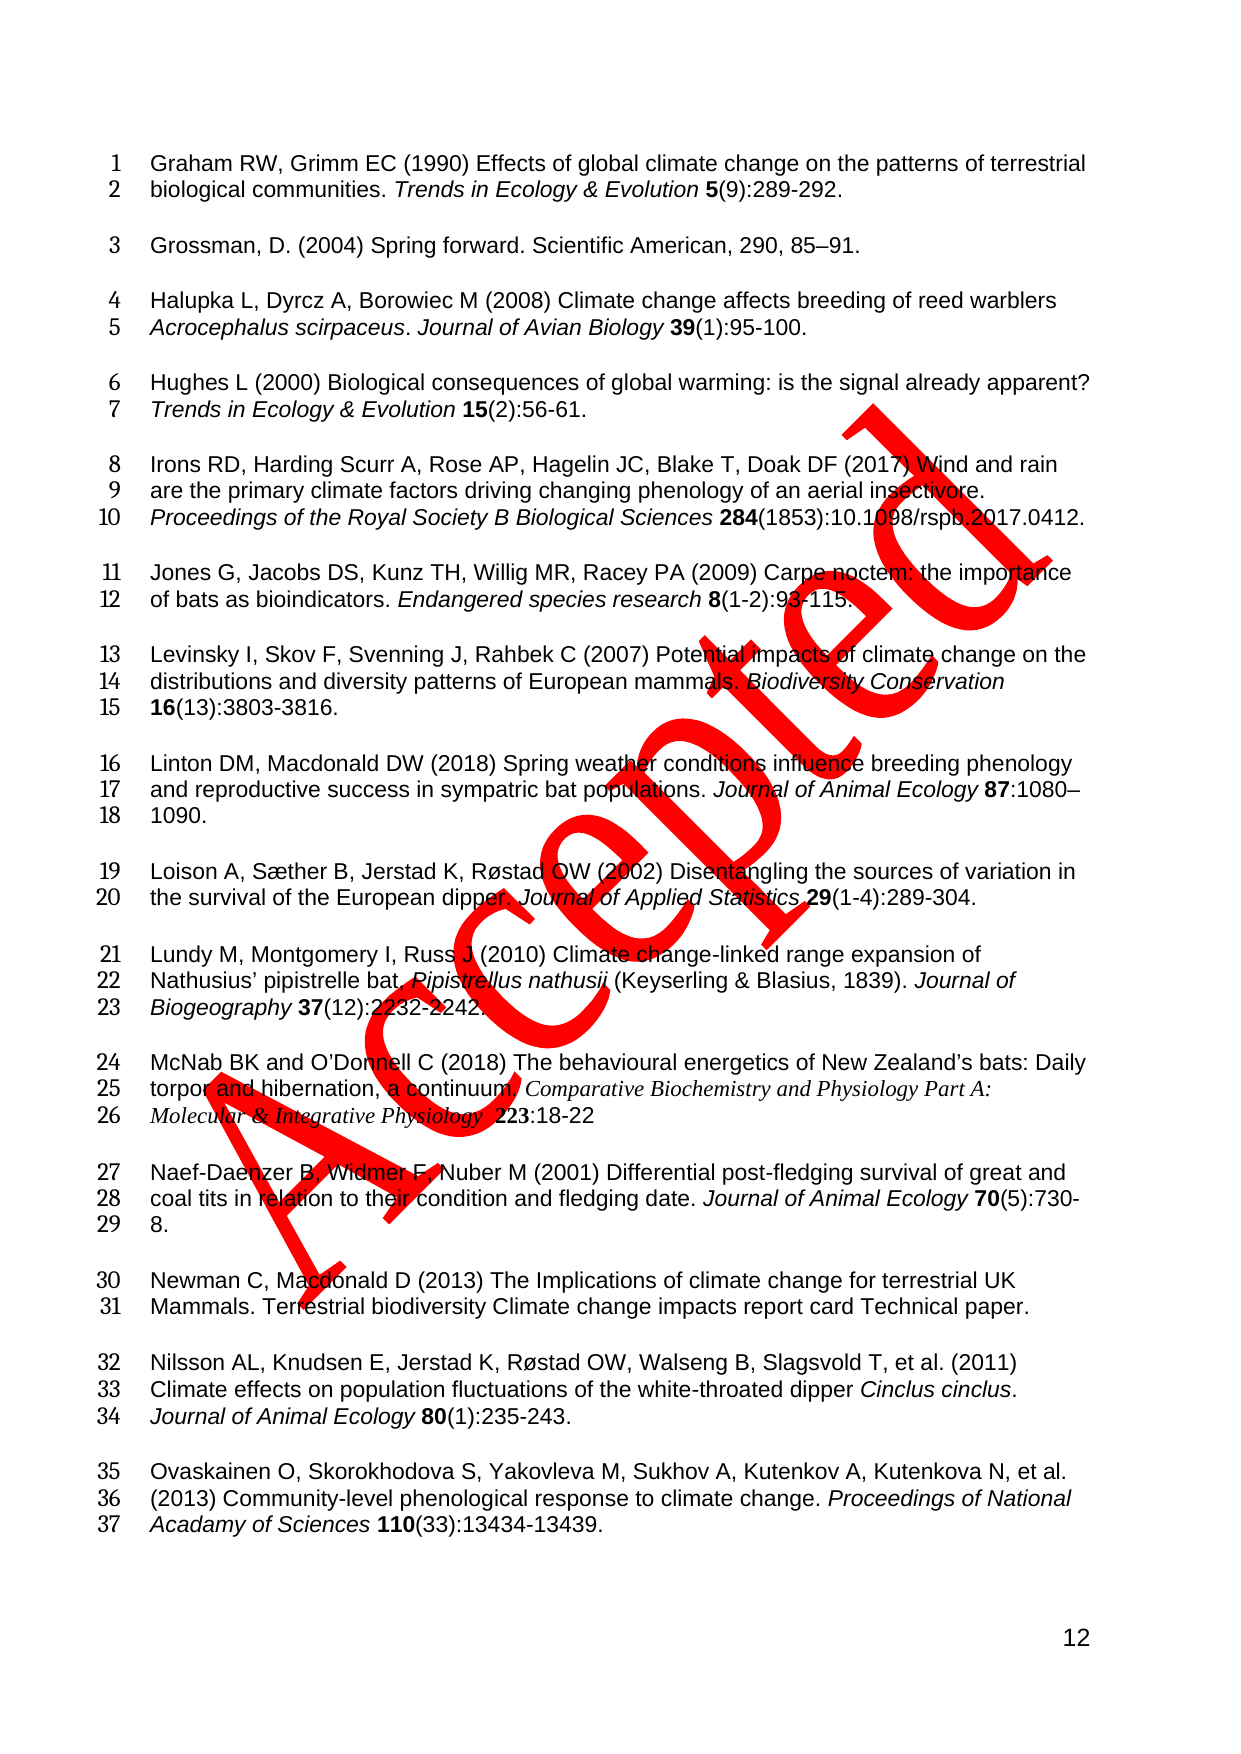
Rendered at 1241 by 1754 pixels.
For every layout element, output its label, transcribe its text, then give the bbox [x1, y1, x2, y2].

text Halupka L, Dyrcz A, Borowiec M (2008) Climate change affects breeding of reed warblers Acrocephalus scirpaceus. Journal of Avian Biology 39(1):95-100. [150, 287, 1090, 340]
text Newman C, Macdonald D (2013) The Implications of climate change for terrestrial UK Mammals. Terrestrial biodiversity Climate change impacts report card Technical paper. [150, 1267, 1090, 1320]
text Linton DM, Macdonald DW (2018) Spring weather conditions influence breeding phenology and reproductive success in sympatric bat populations. Journal of Animal Ecology 87:1080–1090. [150, 749, 1090, 828]
text Graham RW, Grimm EC (1990) Effects of global climate change on the patterns of terrestrial biological communities. Trends in Ecology & Evolution 5(9):289-292. [150, 150, 1090, 203]
text Hughes L (2000) Biological consequences of global warming: is the signal already apparent? Trends in Ecology & Evolution 15(2):56-61. [150, 369, 1090, 422]
text Grossman, D. (2004) Spring forward. Scientific American, 290, 85–91. [150, 232, 1090, 258]
text McNab BK and O’Donnell C (2018) The behavioural energetics of New Zealand’s bats: Daily torpor and hibernation, a continuum. Comparative Biochemistry and Physiology Part A: Molecular & Integrative Physiology 223:18-22 [150, 1049, 1090, 1128]
text Lundy M, Montgomery I, Russ J (2010) Climate change‐linked range expansion of Nathusius’ pipistrelle bat, Pipistrellus nathusii (Keyserling & Blasius, 1839). Journal of Biogeography 37(12):2232-2242. [150, 939, 1090, 1020]
text Irons RD, Harding Scurr A, Rose AP, Hagelin JC, Blake T, Doak DF (2017) Wind and rain are the primary climate factors driving changing phenology of an aerial insectivore. Proceedings of the Royal Society B Biological Sciences 284(1853):10.1098/rspb.2017.0412. [150, 451, 1090, 530]
text Nilsson AL, Knudsen E, Jerstad K, Røstad OW, Walseng B, Slagsvold T, et al. (2011) Climate effects on population fluctuations of the white‐throated dipper Cinclus cinclus. Journal of Animal Ecology 80(1):235-243. [150, 1349, 1090, 1429]
text Ovaskainen O, Skorokhodova S, Yakovleva M, Sukhov A, Kutenkov A, Kutenkova N, et al. (2013) Community-level phenological response to climate change. Proceedings of National Acadamy of Sciences 110(33):13434-13439. [150, 1458, 1090, 1537]
text Loison A, Sæther B, Jerstad K, Røstad OW (2002) Disentangling the sources of variation in the survival of the European dipper. Journal of Applied Statistics 29(1-4):289-304. [150, 858, 1090, 910]
text Jones G, Jacobs DS, Kunz TH, Willig MR, Racey PA (2009) Carpe noctem: the importance of bats as bioindicators. Endangered species research 8(1-2):93-115. [150, 559, 1090, 612]
text Levinsky I, Skov F, Svenning J, Rahbek C (2007) Potential impacts of climate change on the distributions and diversity patterns of European mammals. Biodiversity Conservation 16(13):3803-3816. [150, 641, 1090, 720]
text Naef‐Daenzer B, Widmer F, Nuber M (2001) Differential post‐fledging survival of great and coal tits in relation to their condition and fledging date. Journal of Animal Ecology 70(5):730-8. [150, 1157, 1090, 1238]
